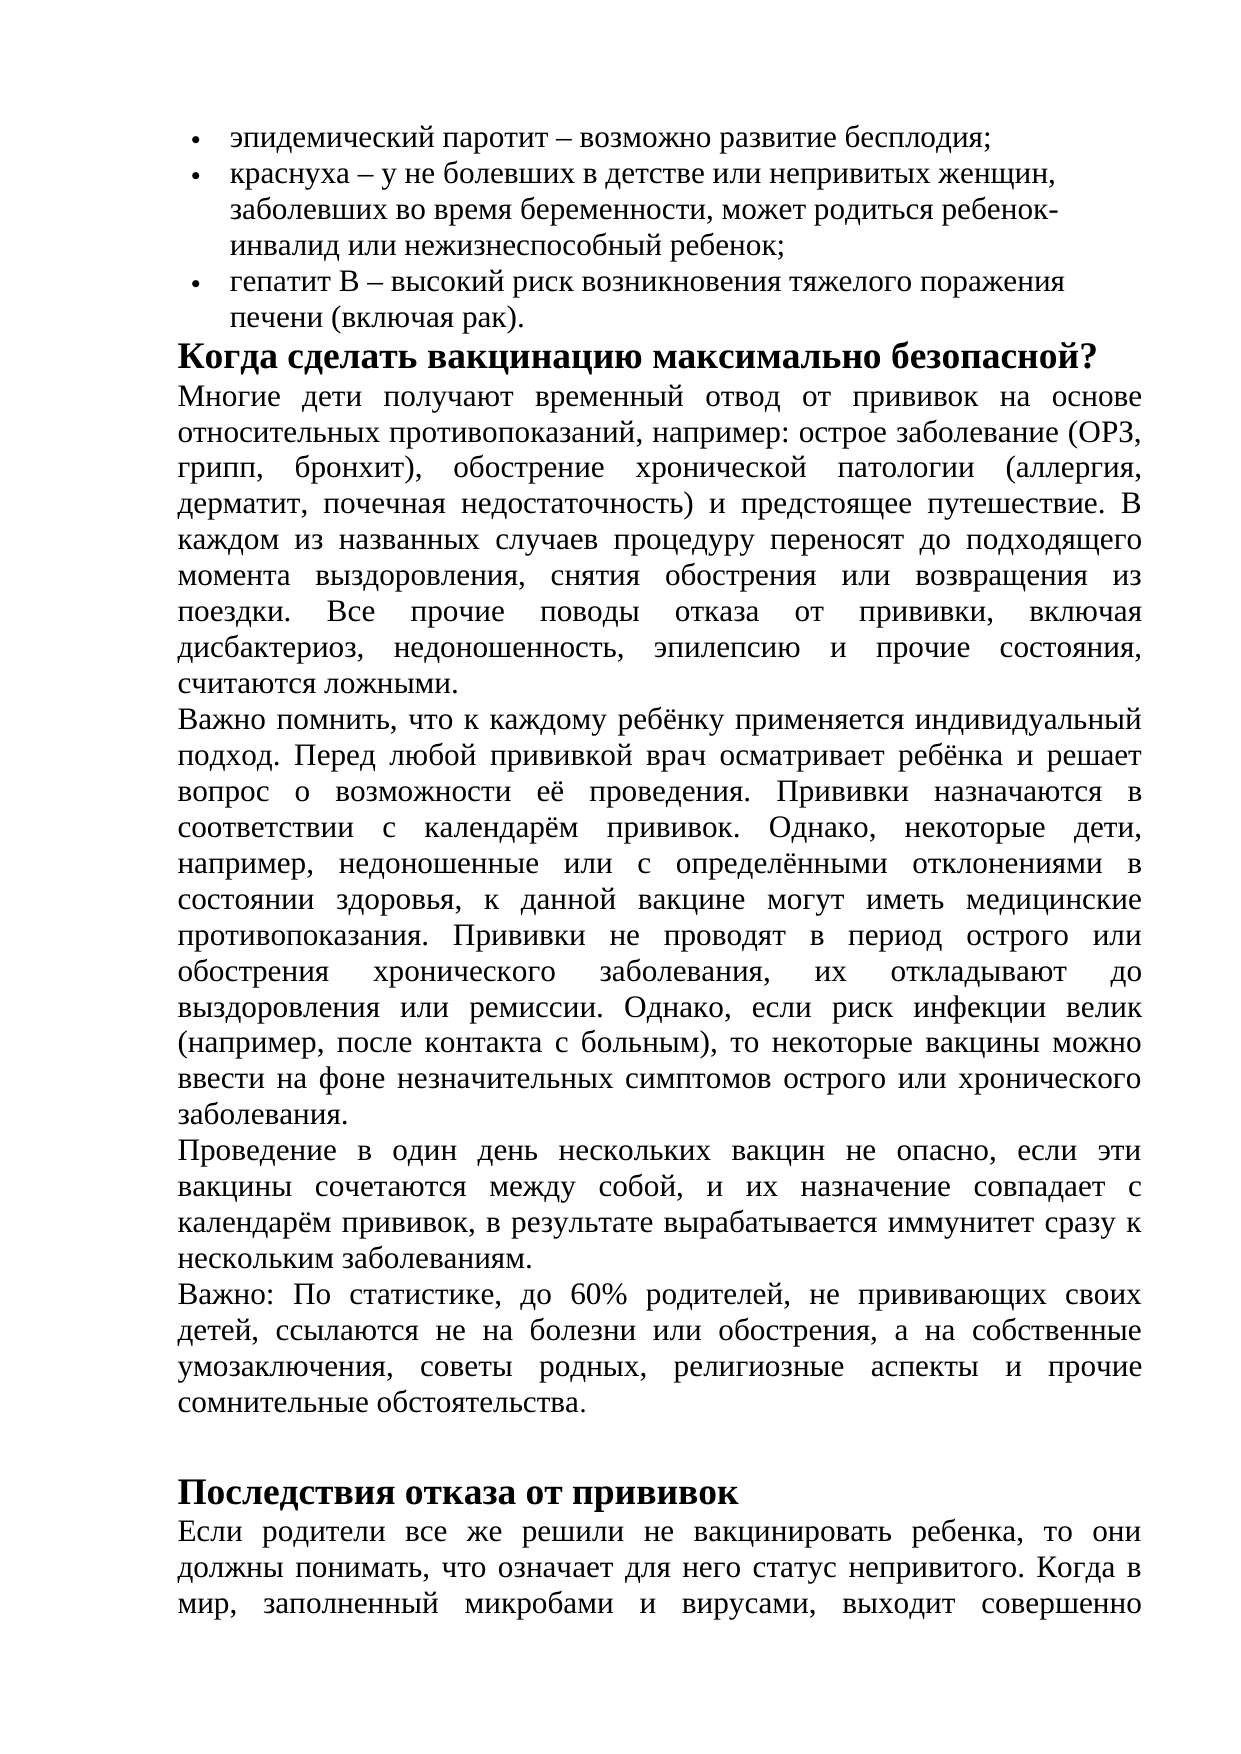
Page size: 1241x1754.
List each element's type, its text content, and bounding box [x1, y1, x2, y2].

text Последствия отказа от прививок [177, 1469, 1143, 1512]
list краснуха – у не болевших в детстве или непривитых женщин, заболевших во время беременности, может родиться ребенок-инвалид или нежизнеспособный ребенок; [192, 154, 1143, 262]
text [177, 1512, 1143, 1620]
list гепатит В – высокий риск возникновения тяжелого поражения печени (включая рак). [192, 262, 1143, 334]
text Проведение в один день нескольких вакцин не опасно, если эти вакцины сочетаются между собой, и их назначение совпадает с календарём прививок, в результате вырабатывается иммунитет сразу к нескольким заболеваниям. [177, 1132, 1143, 1275]
list эпидемический паротит – возможно развитие бесплодия; [192, 118, 1143, 154]
text Когда сделать вакцинацию максимально безопасной? [177, 334, 1143, 377]
text Многие дети получают временный отвод от прививок на основе относительных противопоказаний, например: острое заболевание (ОРЗ, грипп, бронхит), обострение хронической патологии (аллергия, дерматит, почечная недостаточность) и предстоящее путешествие. В каждом из названных случаев процедуру переносят до подходящего момента выздоровления, снятия обострения или возвращения из поездки. Все прочие поводы отказа от прививки, включая дисбактериоз, недоношенность, эпилепсию и прочие состояния, считаются ложными. [177, 377, 1143, 700]
text Важно: По статистике, до 60% родителей, не прививающих своих детей, ссылаются не на болезни или обострения, а на собственные умозаключения, советы родных, религиозные аспекты и прочие сомнительные обстоятельства. [177, 1275, 1143, 1419]
text Важно помнить, что к каждому ребёнку применяется индивидуальный подход. Перед любой прививкой врач осматривает ребёнка и решает вопрос о возможности её проведения. Прививки назначаются в соответствии с календарём прививок. Однако, некоторые дети, например, недоношенные или с определёнными отклонениями в состоянии здоровья, к данной вакцине могут иметь медицинские противопоказания. Прививки не проводят в период острого или обострения хронического заболевания, их откладывают до выздоровления или ремиссии. Однако, если риск инфекции велик (например, после контакта с больным), то некоторые вакцины можно ввести на фоне незначительных симптомов острого или хронического заболевания. [177, 700, 1143, 1132]
